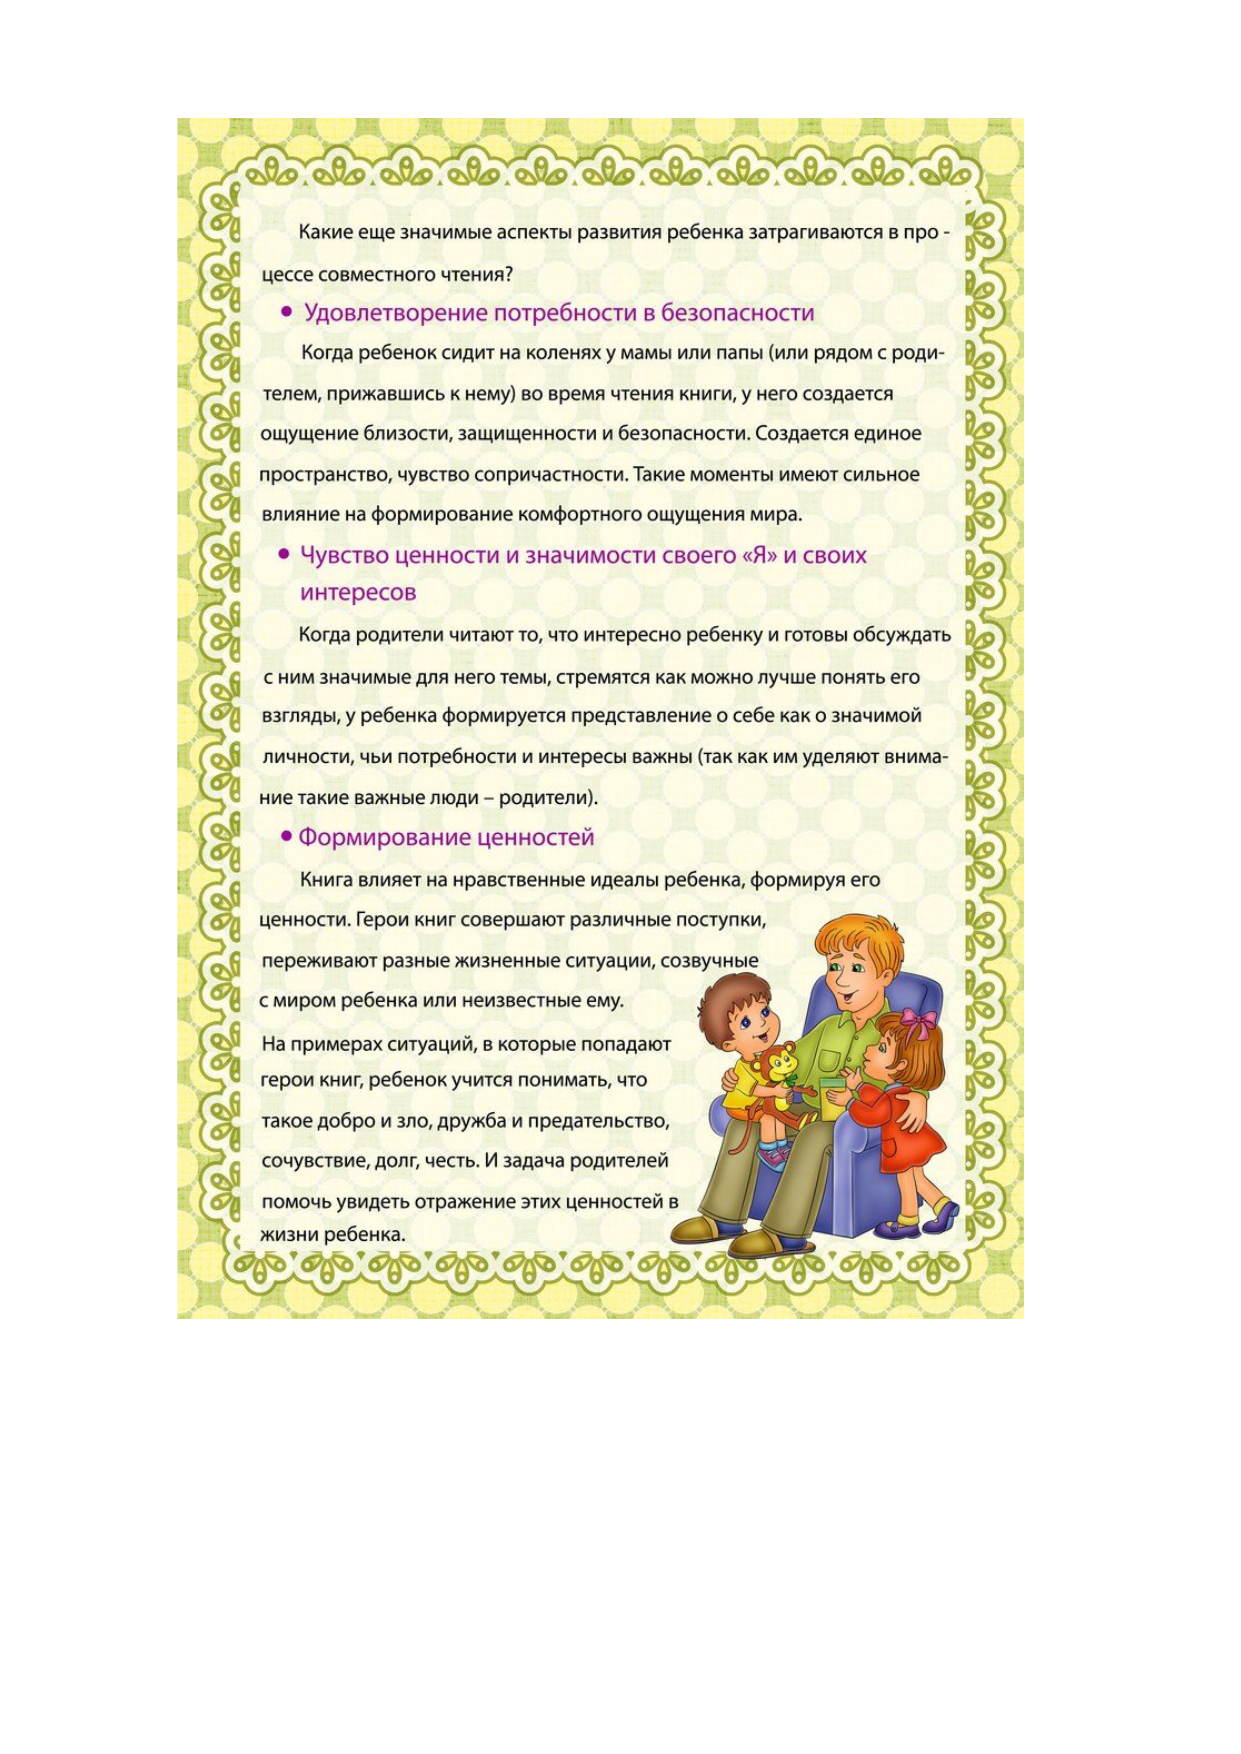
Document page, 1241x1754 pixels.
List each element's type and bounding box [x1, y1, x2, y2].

picture [177, 118, 1024, 1319]
